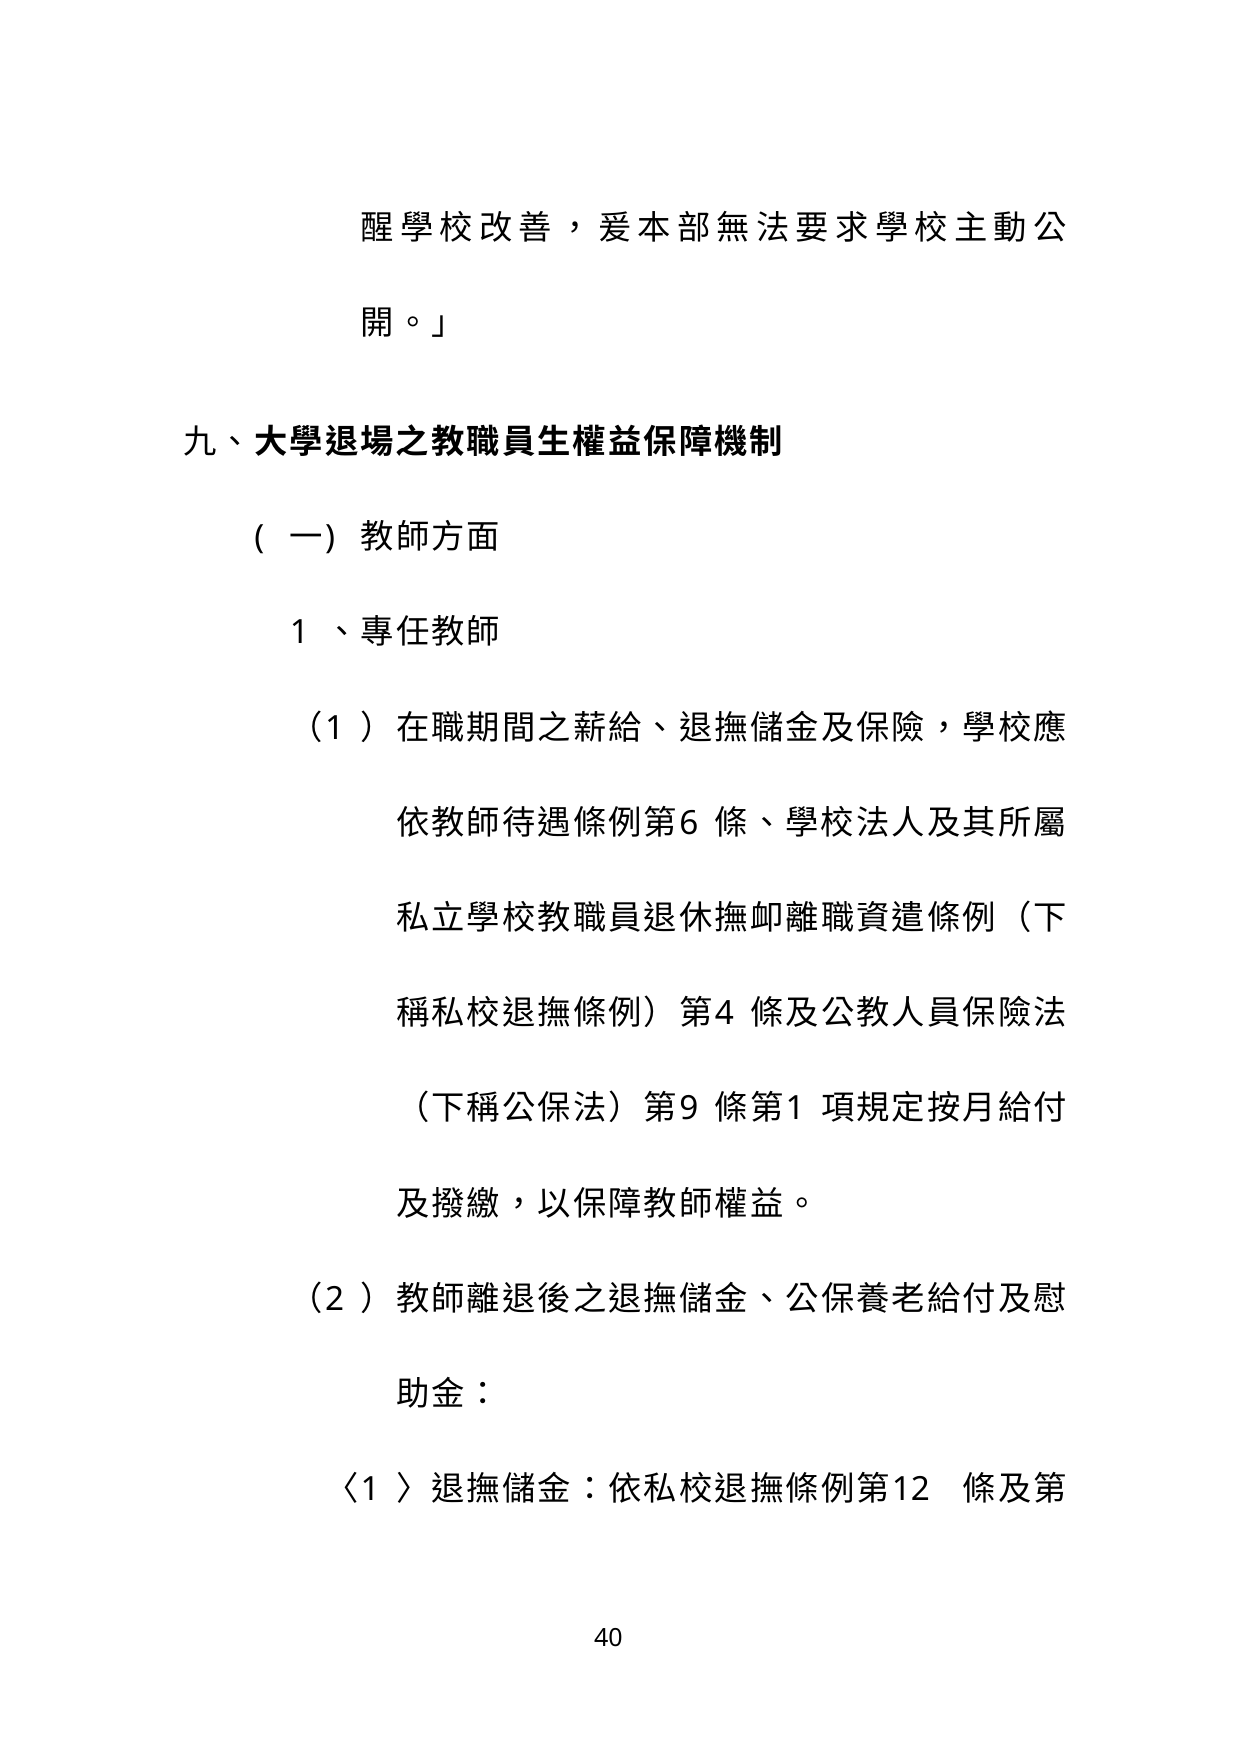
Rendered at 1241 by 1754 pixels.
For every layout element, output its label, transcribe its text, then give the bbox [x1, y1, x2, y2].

subtitle 專任教師 [281, 582, 1069, 677]
subtitle 大學退場之教職員生權益保障機制 [183, 391, 1069, 487]
subtitle 教師方面 [222, 487, 1069, 582]
subtitle 退撫儲金：依私校退撫條例第12條及第20條，教職員於私校任職年資之退休金係以教職員個人之退撫儲金專戶本息及依該條例施行前任職年資應給付退休金之總和一次領取，並由儲金管理會分別以退撫儲金及原私校退撫基金支給。 [307, 1439, 1069, 1534]
subtitle 教師離退後之退撫儲金、公保養老給付及慰助金： [272, 1248, 1069, 1439]
subtitle 在職期間之薪給、退撫儲金及保險，學校應依教師待遇條例第6條、學校法人及其所屬私立學校教職員退休撫卹離職資遣條例（下稱私校退撫條例）第4條及公教人員保險法（下稱公保法）第9條第1項規定按月給付及撥繳，以保障教師權益。 [272, 677, 1069, 1248]
